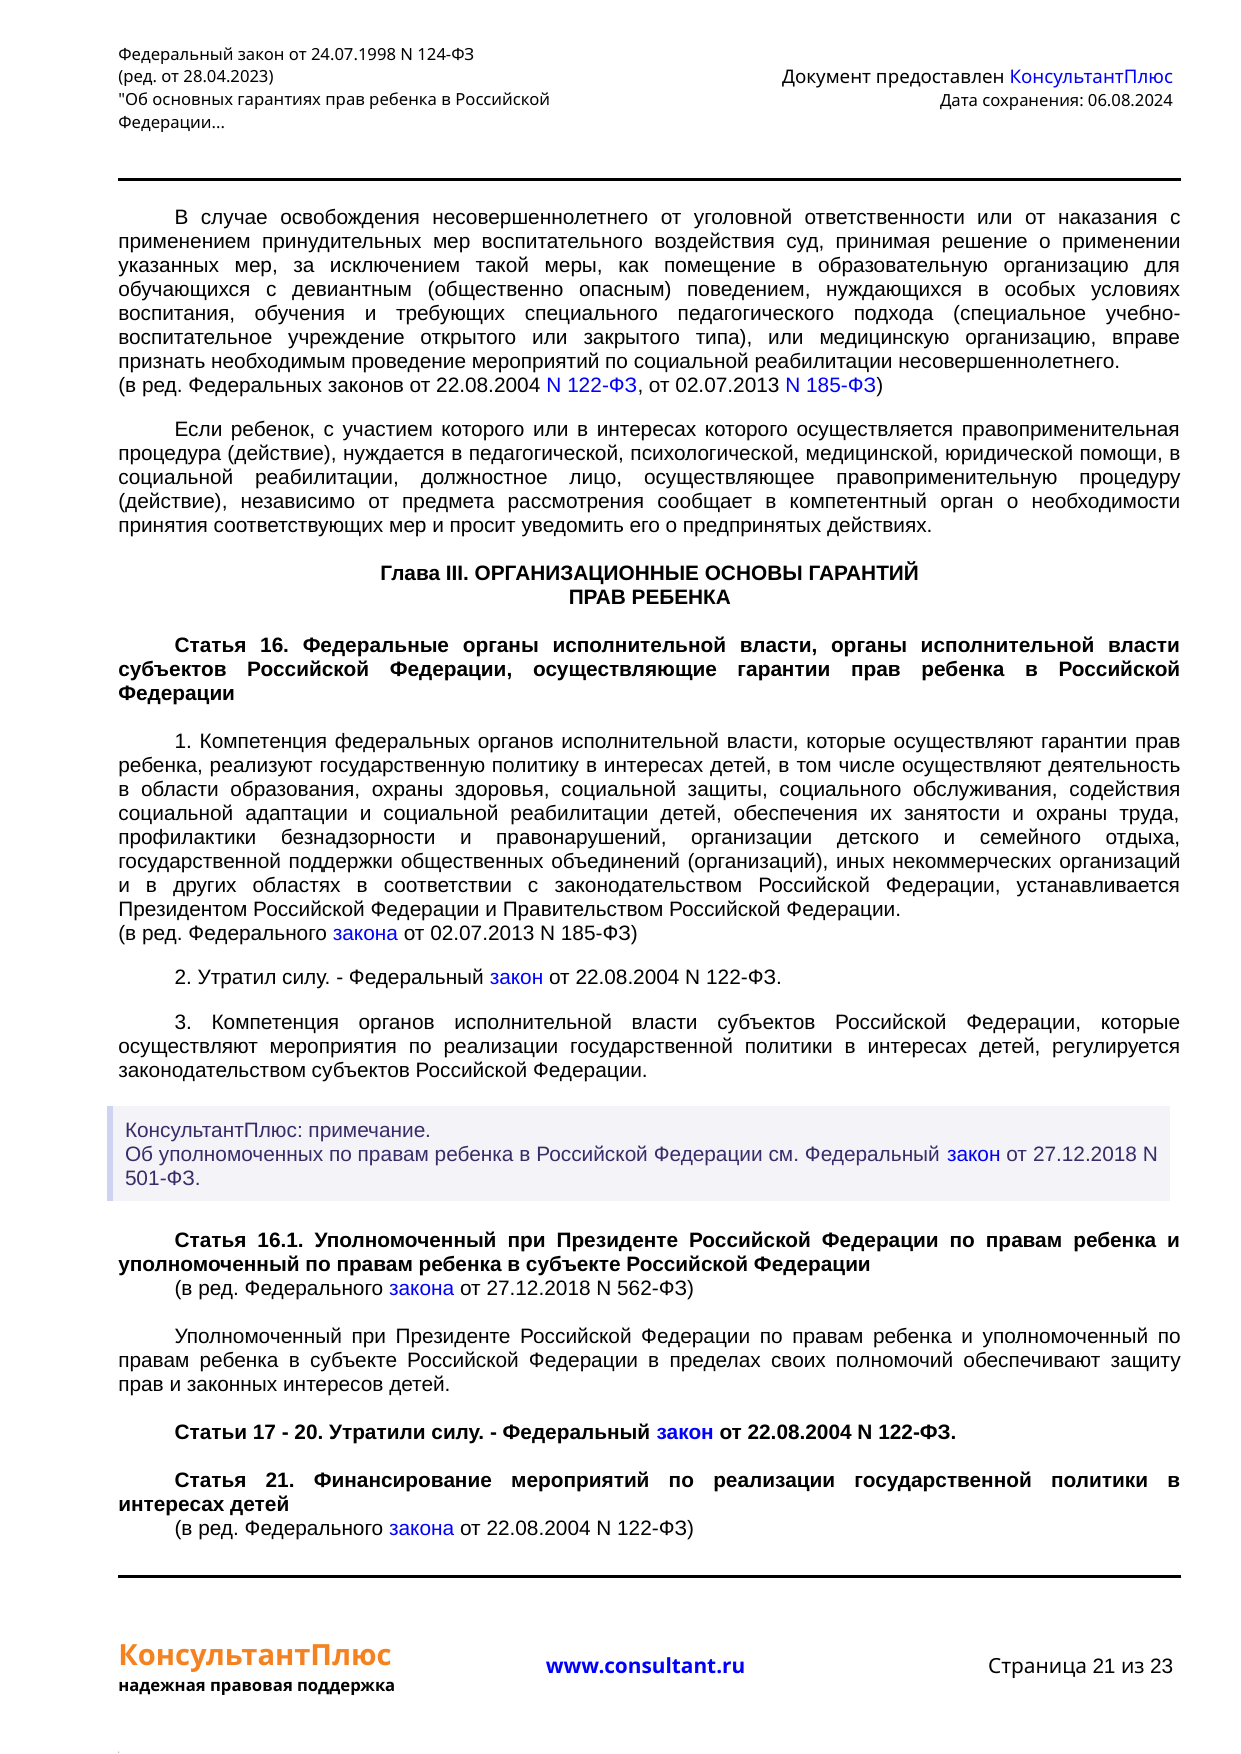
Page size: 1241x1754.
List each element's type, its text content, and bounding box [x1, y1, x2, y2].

title ПРАВ РЕБЕНКА [118, 585, 1181, 609]
title Статья 21. Финансирование мероприятий по реализации государственной политики в интересах детей [118, 1468, 1181, 1516]
text Если ребенок, с участием которого или в интересах которого осуществляется правоприменительная процедура (действие), нуждается в педагогической, психологической, медицинской, юридической помощи, в социальной реабилитации, должностное лицо, осуществляющее правоприменительную процедуру (действие), независимо от предмета рассмотрения сообщает в компетентный орган о необходимости принятия соответствующих мер и просит уведомить его о предпринятых действиях. [118, 417, 1181, 537]
table_header [113, 1106, 125, 1201]
table_header [1158, 1106, 1170, 1201]
text (в ред. Федерального закона от 22.08.2004 N 122-ФЗ) [118, 1516, 1181, 1540]
title Статья 16. Федеральные органы исполнительной власти, органы исполнительной власти субъектов Российской Федерации, осуществляющие гарантии прав ребенка в Российской Федерации [118, 633, 1181, 705]
table_header [107, 1106, 113, 1201]
text (в ред. Федеральных законов от 22.08.2004 N 122-ФЗ, от 02.07.2013 N 185-ФЗ) [118, 372, 1181, 396]
text (в ред. Федерального закона от 27.12.2018 N 562-ФЗ) [118, 1276, 1181, 1300]
title Статьи 17 - 20. Утратили силу. - Федеральный закон от 22.08.2004 N 122-ФЗ. [118, 1420, 1181, 1444]
text В случае освобождения несовершеннолетнего от уголовной ответственности или от наказания с применением принудительных мер воспитательного воздействия суд, принимая решение о применении указанных мер, за исключением такой меры, как помещение в образовательную организацию для обучающихся с девиантным (общественно опасным) поведением, нуждающихся в особых условиях воспитания, обучения и требующих специального педагогического подхода (специальное учебно-воспитательное учреждение открытого или закрытого типа), или медицинскую организацию, вправе признать необходимым проведение мероприятий по социальной реабилитации несовершеннолетнего. [118, 205, 1181, 372]
text 2. Утратил силу. - Федеральный закон от 22.08.2004 N 122-ФЗ. [118, 965, 1181, 989]
text 3. Компетенция органов исполнительной власти субъектов Российской Федерации, которые осуществляют мероприятия по реализации государственной политики в интересах детей, регулируется законодательством субъектов Российской Федерации. [118, 1010, 1181, 1082]
text (в ред. Федерального закона от 02.07.2013 N 185-ФЗ) [118, 920, 1181, 944]
text 1. Компетенция федеральных органов исполнительной власти, которые осуществляют гарантии прав ребенка, реализуют государственную политику в интересах детей, в том числе осуществляют деятельность в области образования, охраны здоровья, социальной защиты, социального обслуживания, содействия социальной адаптации и социальной реабилитации детей, обеспечения их занятости и охраны труда, профилактики безнадзорности и правонарушений, организации детского и семейного отдыха, государственной поддержки общественных объединений (организаций), иных некоммерческих организаций и в других областях в соответствии с законодательством Российской Федерации, устанавливается Президентом Российской Федерации и Правительством Российской Федерации. [118, 729, 1181, 920]
table_header КонсультантПлюс: примечание. Об уполномоченных по правам ребенка в Российской Федерации см. Федеральный закон от 27.12.2018 N 501-ФЗ. [125, 1106, 1158, 1201]
text Уполномоченный при Президенте Российской Федерации по правам ребенка и уполномоченный по правам ребенка в субъекте Российской Федерации в пределах своих полномочий обеспечивают защиту прав и законных интересов детей. [118, 1324, 1181, 1396]
title Статья 16.1. Уполномоченный при Президенте Российской Федерации по правам ребенка и уполномоченный по правам ребенка в субъекте Российской Федерации [118, 1228, 1181, 1276]
title Глава III. ОРГАНИЗАЦИОННЫЕ ОСНОВЫ ГАРАНТИЙ [118, 561, 1181, 585]
